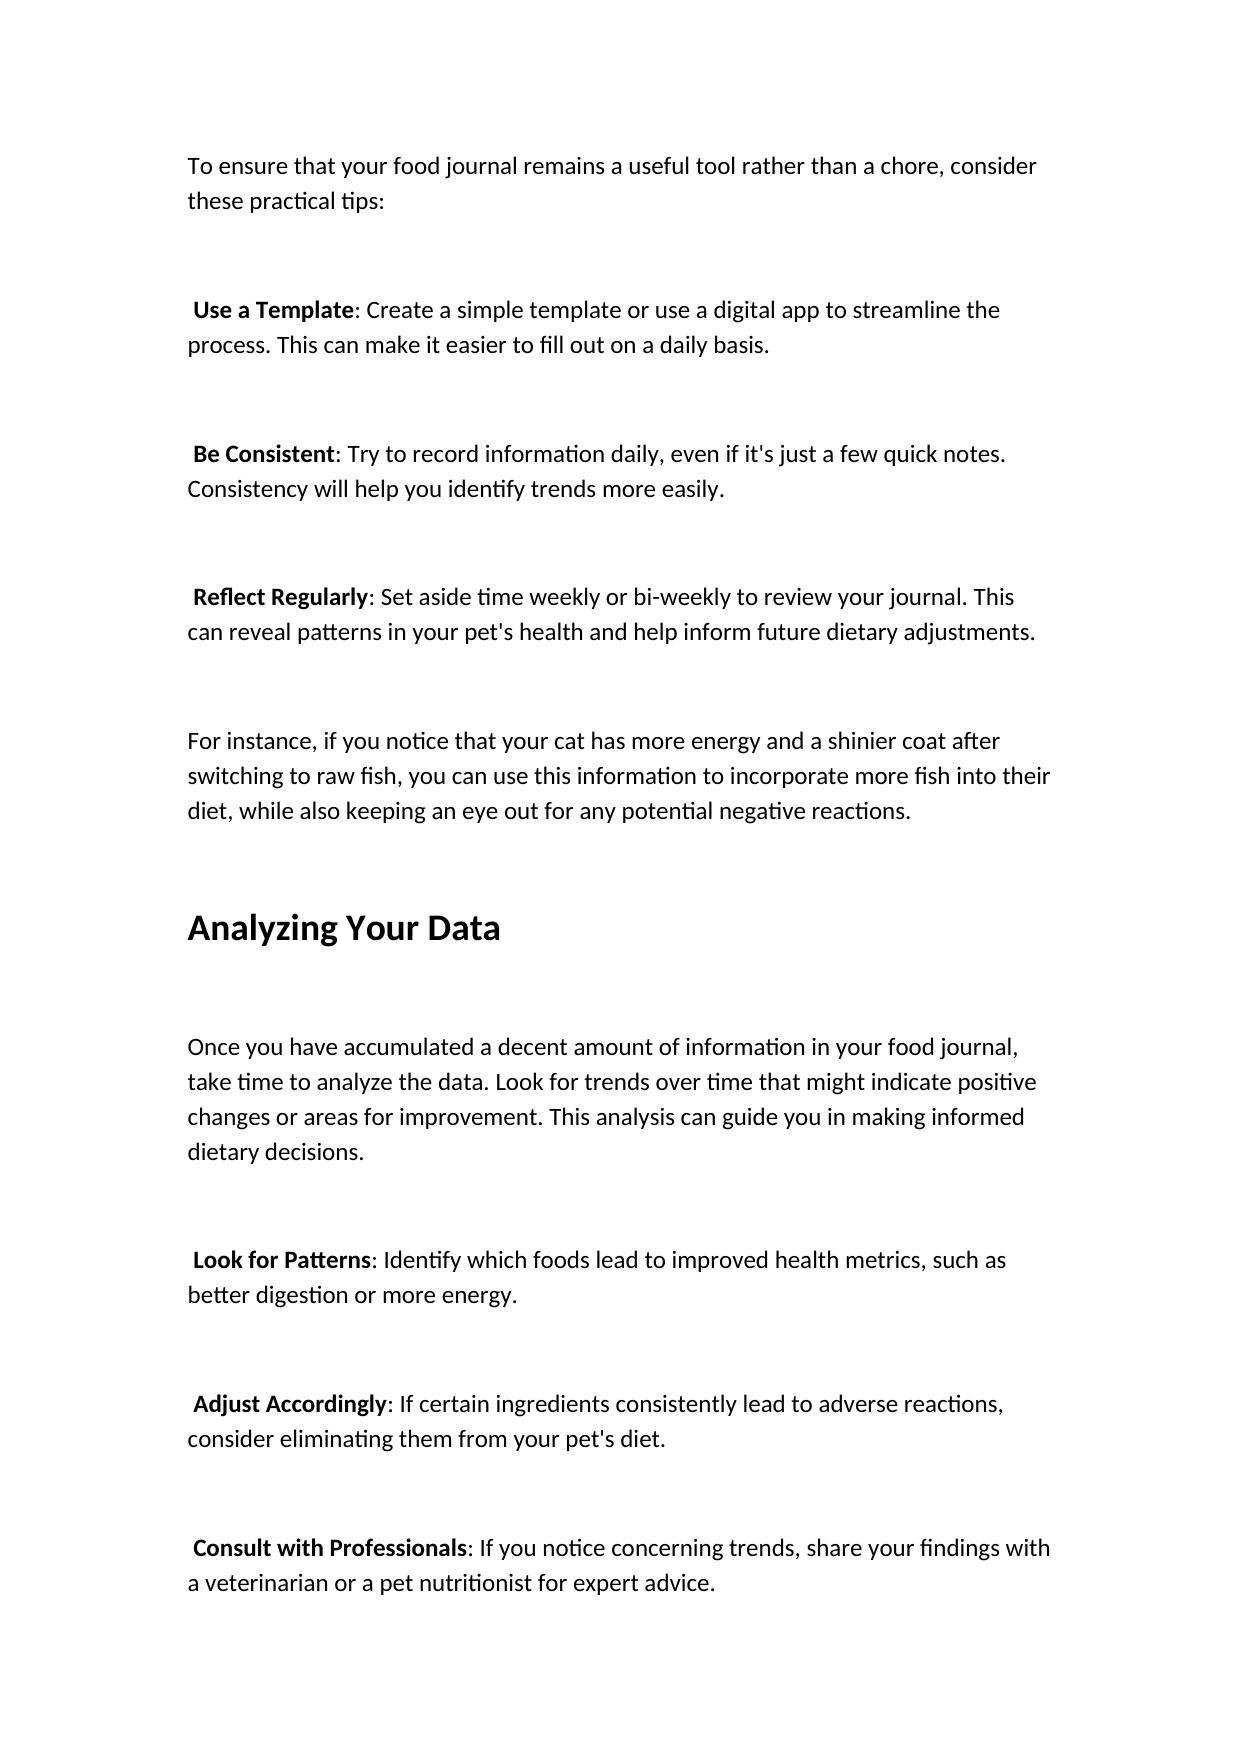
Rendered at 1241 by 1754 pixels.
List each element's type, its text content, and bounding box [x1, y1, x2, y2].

text To ensure that your food journal remains a useful tool rather than a chore, consider these practical tips: [187, 150, 1053, 216]
text Once you have accumulated a decent amount of information in your food journal, take time to analyze the data. Look for trends over time that might indicate positive changes or areas for improvement. This analysis can guide you in making informed dietary decisions. [187, 1031, 1053, 1166]
text For instance, if you notice that your cat has more energy and a shinier coat after switching to raw fish, you can use this information to incorporate more fish into their diet, while also keeping an eye out for any potential negative reactions. [187, 725, 1053, 826]
text Analyzing Your Data [187, 904, 1053, 950]
